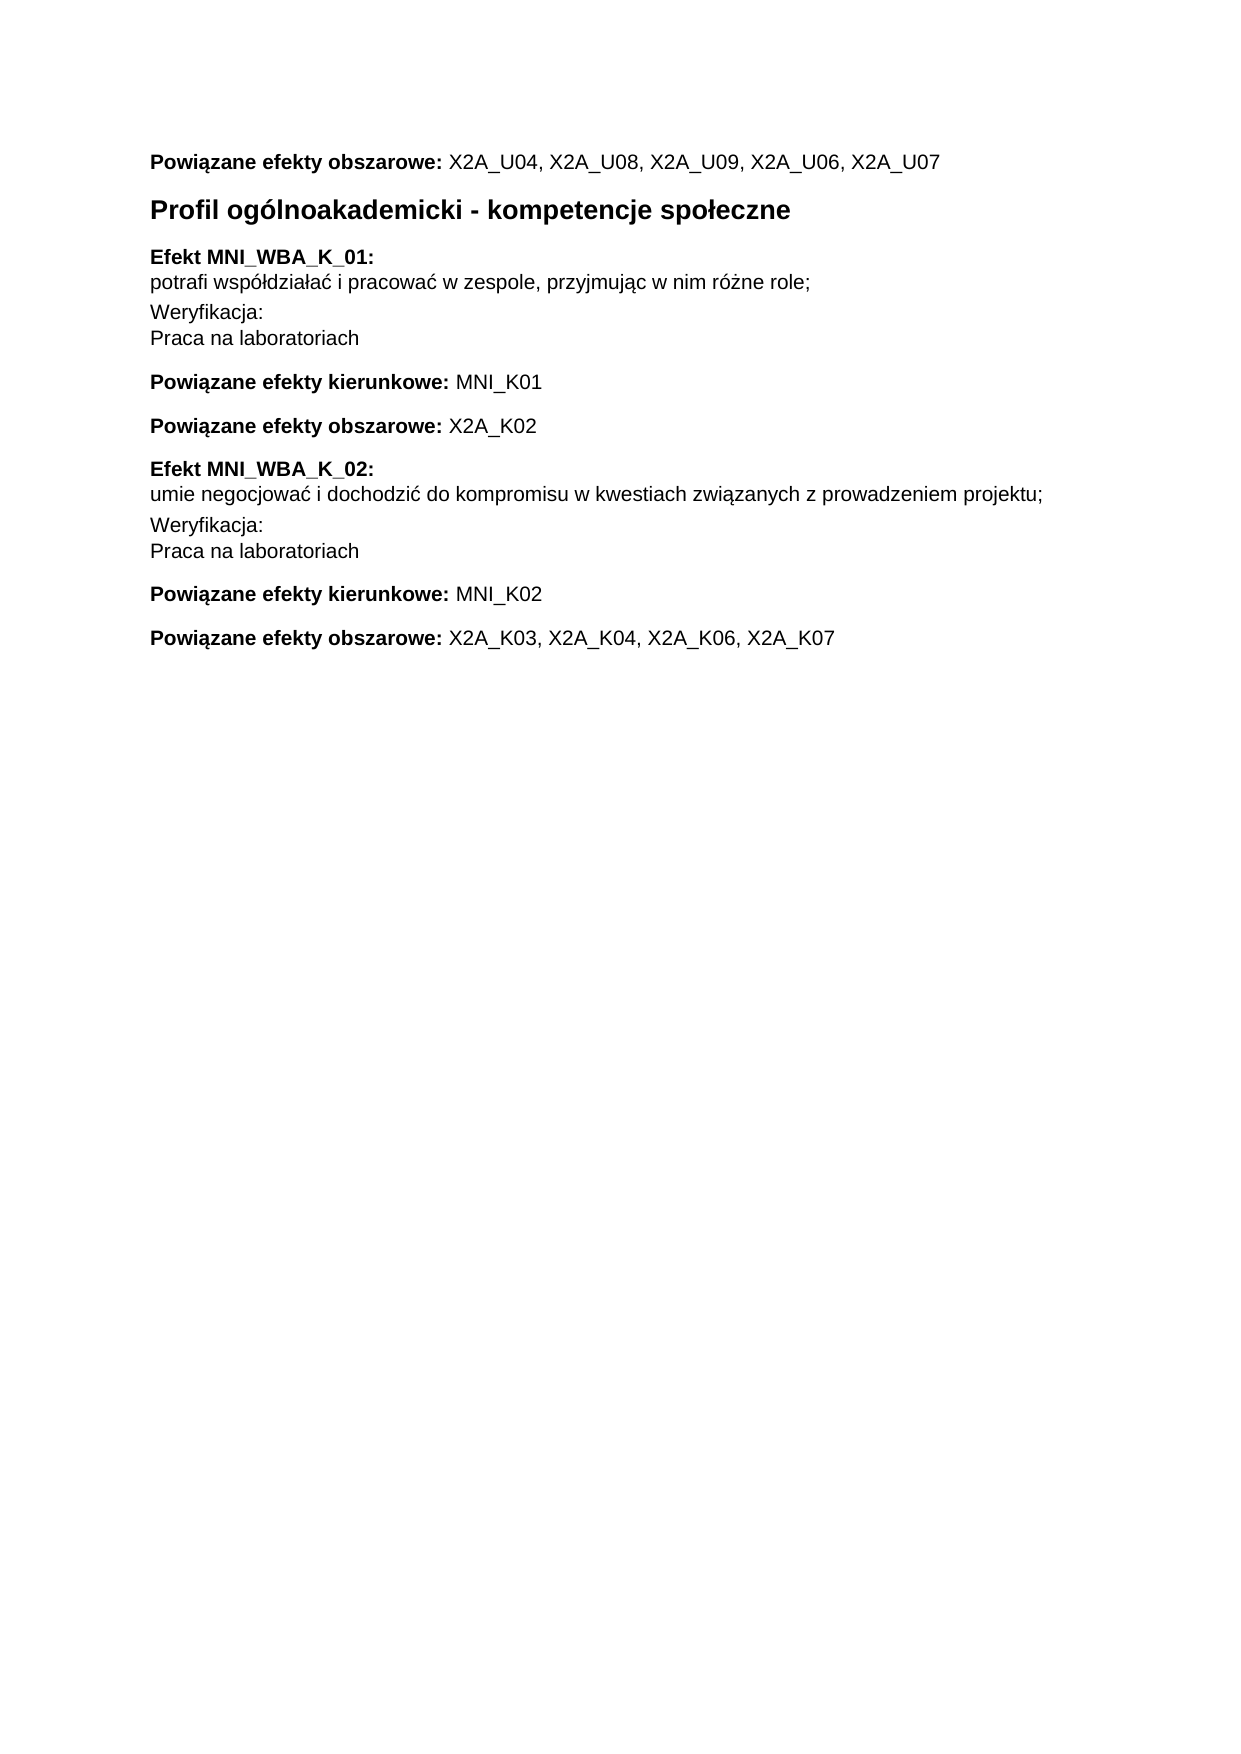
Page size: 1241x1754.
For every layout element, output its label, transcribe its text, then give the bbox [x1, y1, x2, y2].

text Powiązane efekty kierunkowe: MNI_K02 [150, 582, 1090, 606]
text Praca na laboratoriach [150, 538, 1090, 562]
text potrafi współdziałać i pracować w zespole, przyjmując w nim różne role; [150, 270, 1090, 294]
text Powiązane efekty kierunkowe: MNI_K01 [150, 370, 1090, 394]
subtitle Profil ogólnoakademicki - kompetencje społeczne [150, 194, 1090, 225]
text Powiązane efekty obszarowe: X2A_K03, X2A_K04, X2A_K06, X2A_K07 [150, 626, 1090, 650]
text Weryfikacja: [150, 300, 1090, 324]
text Powiązane efekty obszarowe: X2A_U04, X2A_U08, X2A_U09, X2A_U06, X2A_U07 [150, 150, 1090, 174]
text Praca na laboratoriach [150, 326, 1090, 350]
text Efekt MNI_WBA_K_02: [150, 457, 1090, 481]
text Efekt MNI_WBA_K_01: [150, 245, 1090, 269]
text Powiązane efekty obszarowe: X2A_K02 [150, 413, 1090, 437]
text umie negocjować i dochodzić do kompromisu w kwestiach związanych z prowadzeniem projektu; [150, 482, 1090, 506]
text Weryfikacja: [150, 512, 1090, 536]
